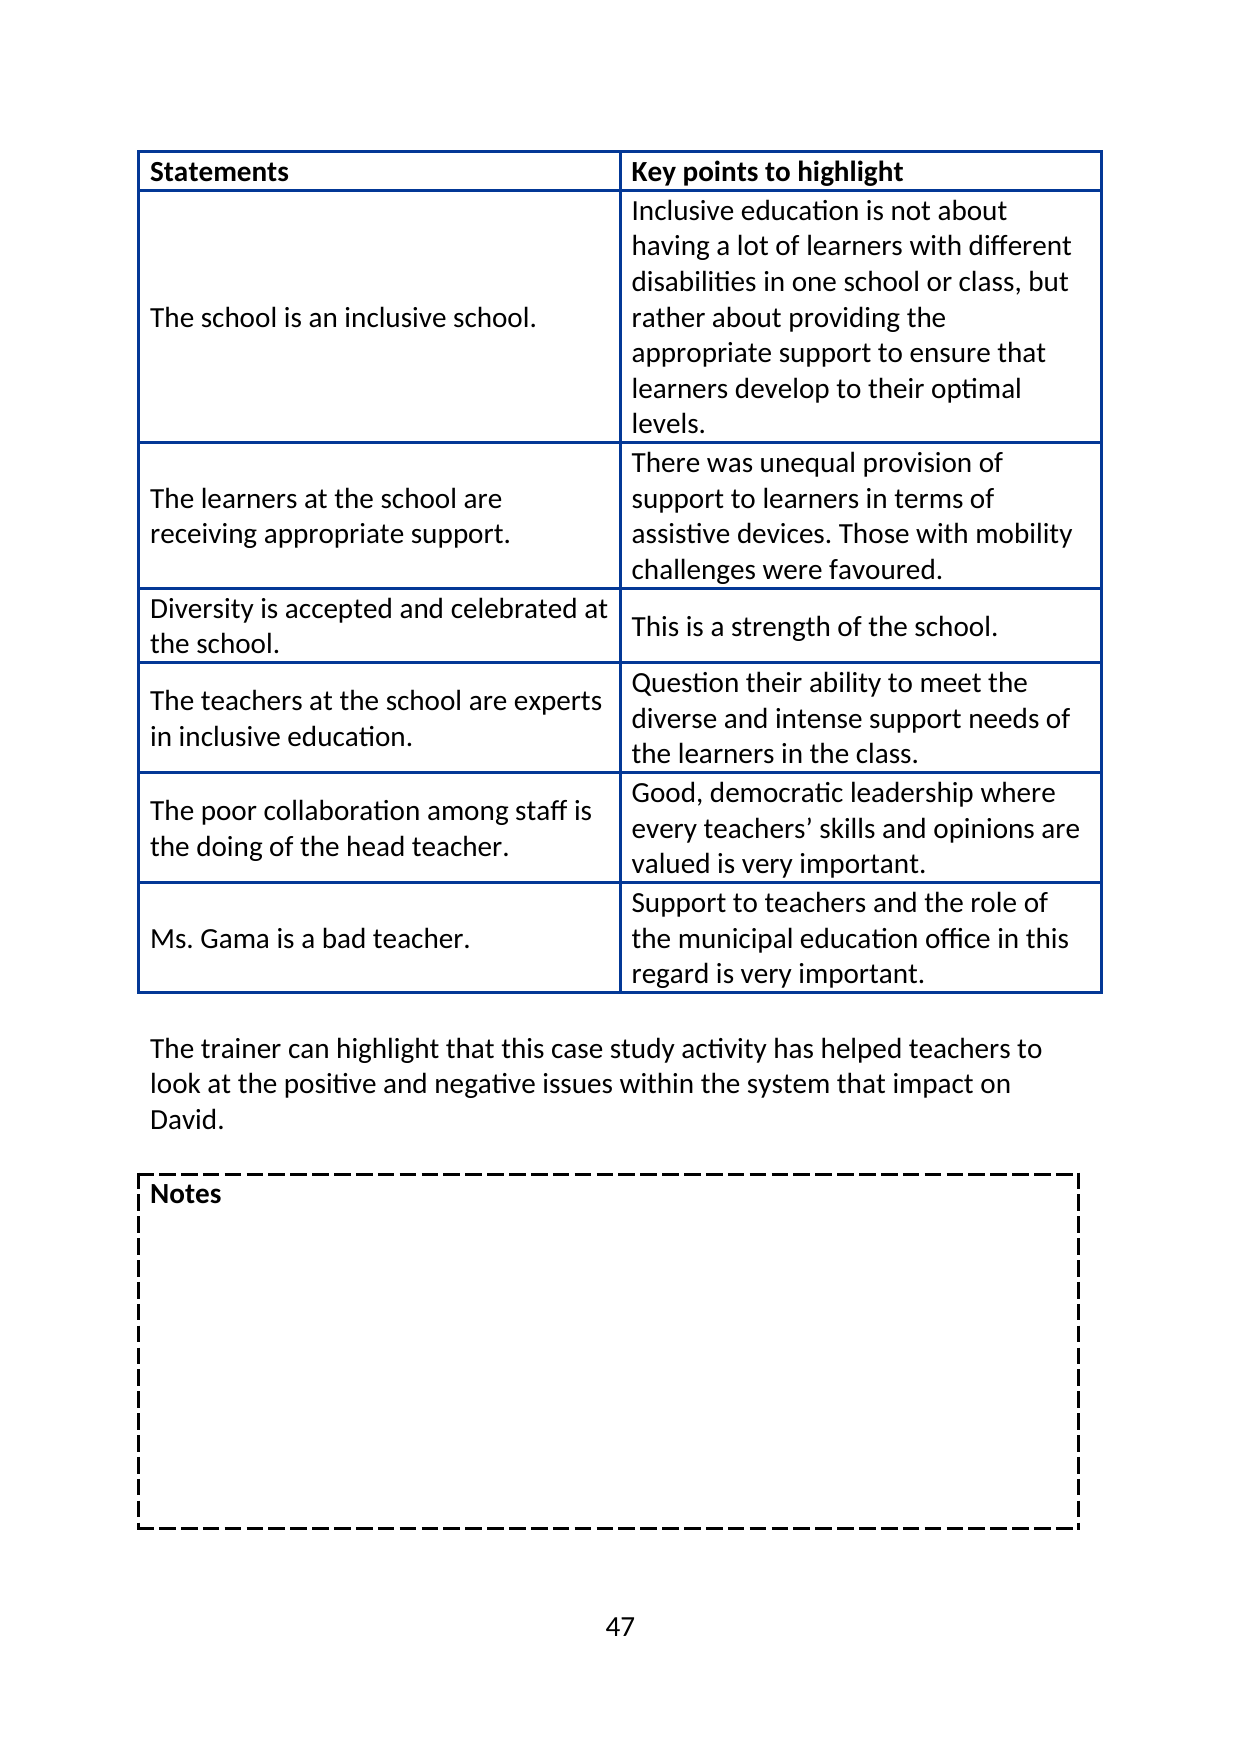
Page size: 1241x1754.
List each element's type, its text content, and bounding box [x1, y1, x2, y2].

table_cell There was unequal provision of support to learners in terms of assistive devices. Those with mobility challenges were favoured. [622, 444, 1100, 587]
table_cell The learners at the school are receiving appropriate support. [140, 444, 619, 587]
text The trainer can highlight that this case study activity has helped teachers to look at the positive and negative issues within the system that impact on David. [150, 1030, 1090, 1137]
table_cell Inclusive education is not about having a lot of learners with different disabilities in one school or class, but rather about providing the appropriate support to ensure that learners develop to their optimal levels. [622, 192, 1100, 441]
table_cell Question their ability to meet the diverse and intense support needs of the learners in the class. [622, 664, 1100, 771]
table_header Statements [140, 153, 619, 189]
table_cell Good, democratic leadership where every teachers’ skills and opinions are valued is very important. [622, 774, 1100, 881]
table_cell Diversity is accepted and celebrated at the school. [140, 590, 619, 661]
table_cell The poor collaboration among staff is the doing of the head teacher. [140, 774, 619, 881]
table_cell This is a strength of the school. [622, 590, 1100, 661]
table_cell The school is an inclusive school. [140, 192, 619, 441]
table_cell Support to teachers and the role of the municipal education office in this regard is very important. [622, 884, 1100, 991]
table_cell The teachers at the school are experts in inclusive education. [140, 664, 619, 771]
table_cell Ms. Gama is a bad teacher. [140, 884, 619, 991]
table_header Key points to highlight [622, 153, 1100, 189]
table_header Notes [139, 1173, 1078, 1527]
